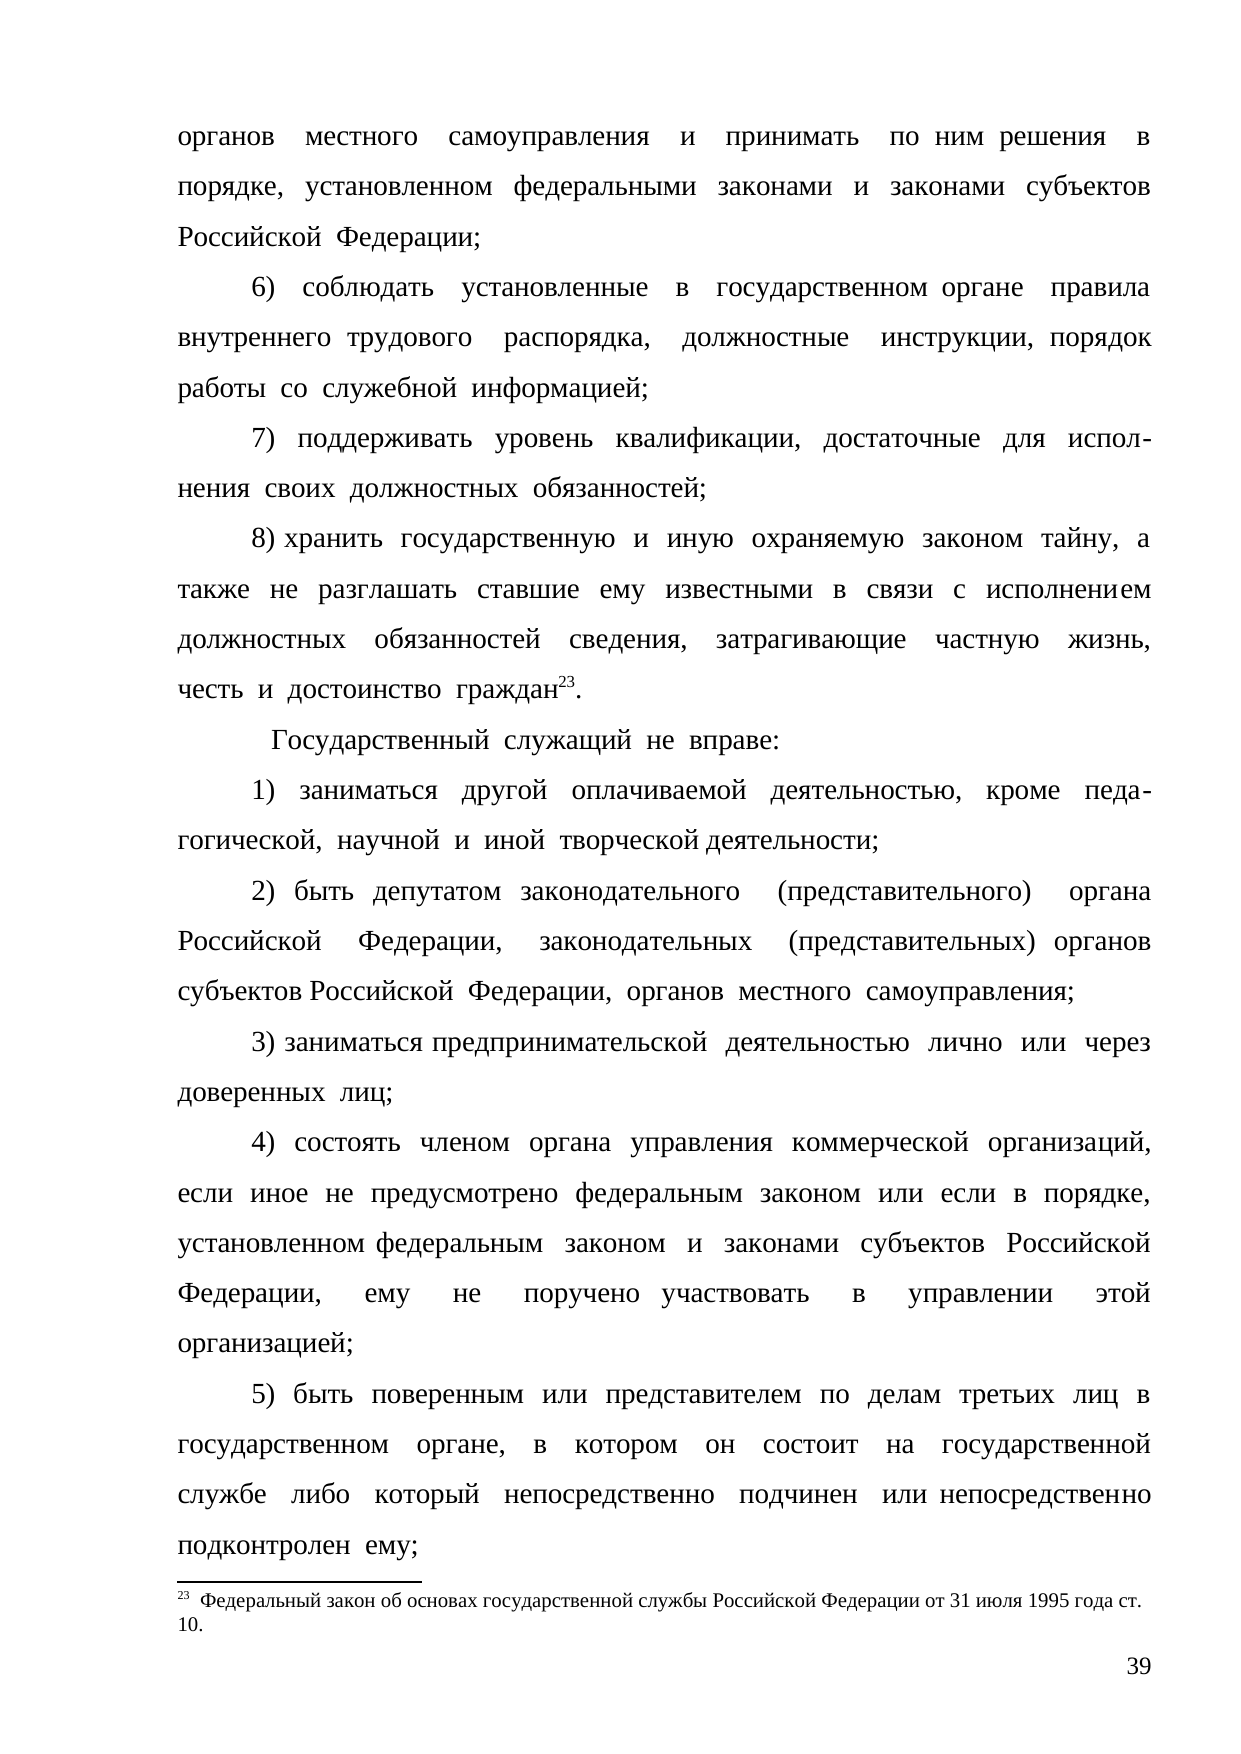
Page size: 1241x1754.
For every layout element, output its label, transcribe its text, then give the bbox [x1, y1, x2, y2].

text 3) заниматься предпринимательской деятельностью лично или через доверенных лиц; [177, 1024, 1152, 1108]
text 7) поддерживать уровень квалификации, достаточные для исполнения своих должностных обязанностей; [177, 420, 1152, 504]
text 6) соблюдать установленные в государственном органе правила внутреннего трудового распорядка, должностные инструкции, порядок работы со служебной информацией; [177, 269, 1152, 403]
text 2) быть депутатом законодательного (представительного) органа Российской Федерации, законодательных (представительных) органов субъектов Российской Федерации, органов местного самоуправления; [177, 873, 1152, 1007]
text 1) заниматься другой оплачиваемой деятельностью, кроме педагогической, научной и иной творческой деятельности; [177, 772, 1152, 856]
text 5) быть поверенным или представителем по делам третьих лиц в государственном органе, в котором он состоит на государственной службе либо который непосредственно подчинен или непосредственно подконтролен ему; [177, 1376, 1152, 1560]
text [177, 118, 1152, 252]
text 4) состоять членом органа управления коммерческой организаций, если иное не предусмотрено федеральным законом или если в порядке, установленном федеральным законом и законами субъектов Российской Федерации, ему не поручено участвовать в управлении этой организацией; [177, 1124, 1152, 1359]
text Государственный служащий не вправе: [177, 722, 1152, 755]
text 8) хранить государственную и иную охраняемую законом тайну, а также не разглашать ставшие ему известными в связи с исполнением должностных обязанностей сведения, затрагивающие частную жизнь, честь и достоинство граждан. [177, 521, 1152, 705]
